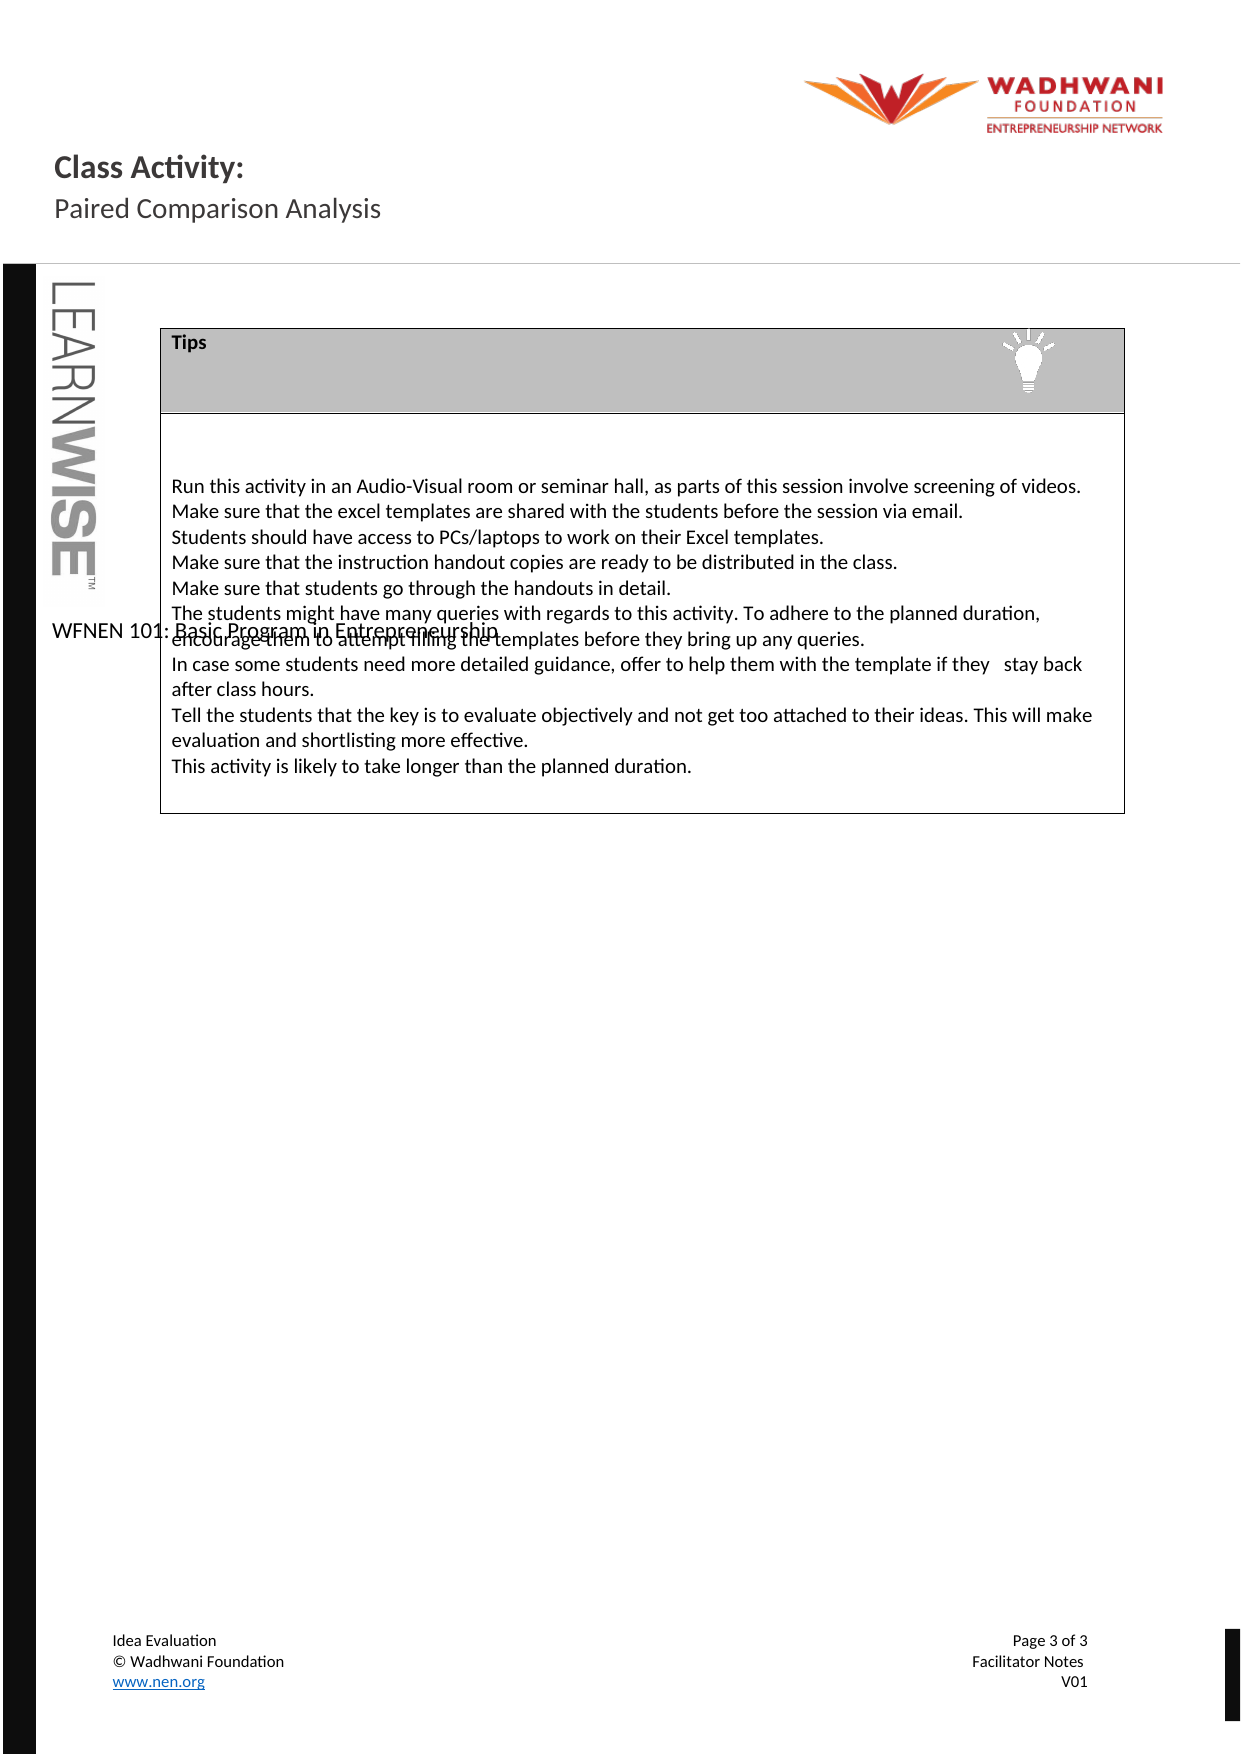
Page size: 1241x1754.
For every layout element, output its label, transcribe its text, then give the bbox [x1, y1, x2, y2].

table_cell Tips [161, 329, 1124, 412]
picture [43, 276, 105, 606]
picture [996, 328, 1056, 391]
picture [803, 73, 1163, 133]
table_cell Run this activity in an Audio-Visual room or seminar hall, as parts of this session involve screening of videos. Make sure that the excel templates are shared with the students before the session via email. Students should have access to PCs/laptops to work on their Excel templates. Make sure that the instruction handout copies are ready to be distributed in the class. Make sure that students go through the handouts in detail. The students might have many queries with regards to this activity. To adhere to the planned duration, encourage them to attempt filling the templates before they bring up any queries. In case some students need more detailed guidance, offer to help them with the template if they stay back after class hours. Tell the students that the key is to evaluate objectively and not get too attached to their ideas. This will make evaluation and shortlisting more effective. This activity is likely to take longer than the planned duration. [161, 414, 1124, 813]
